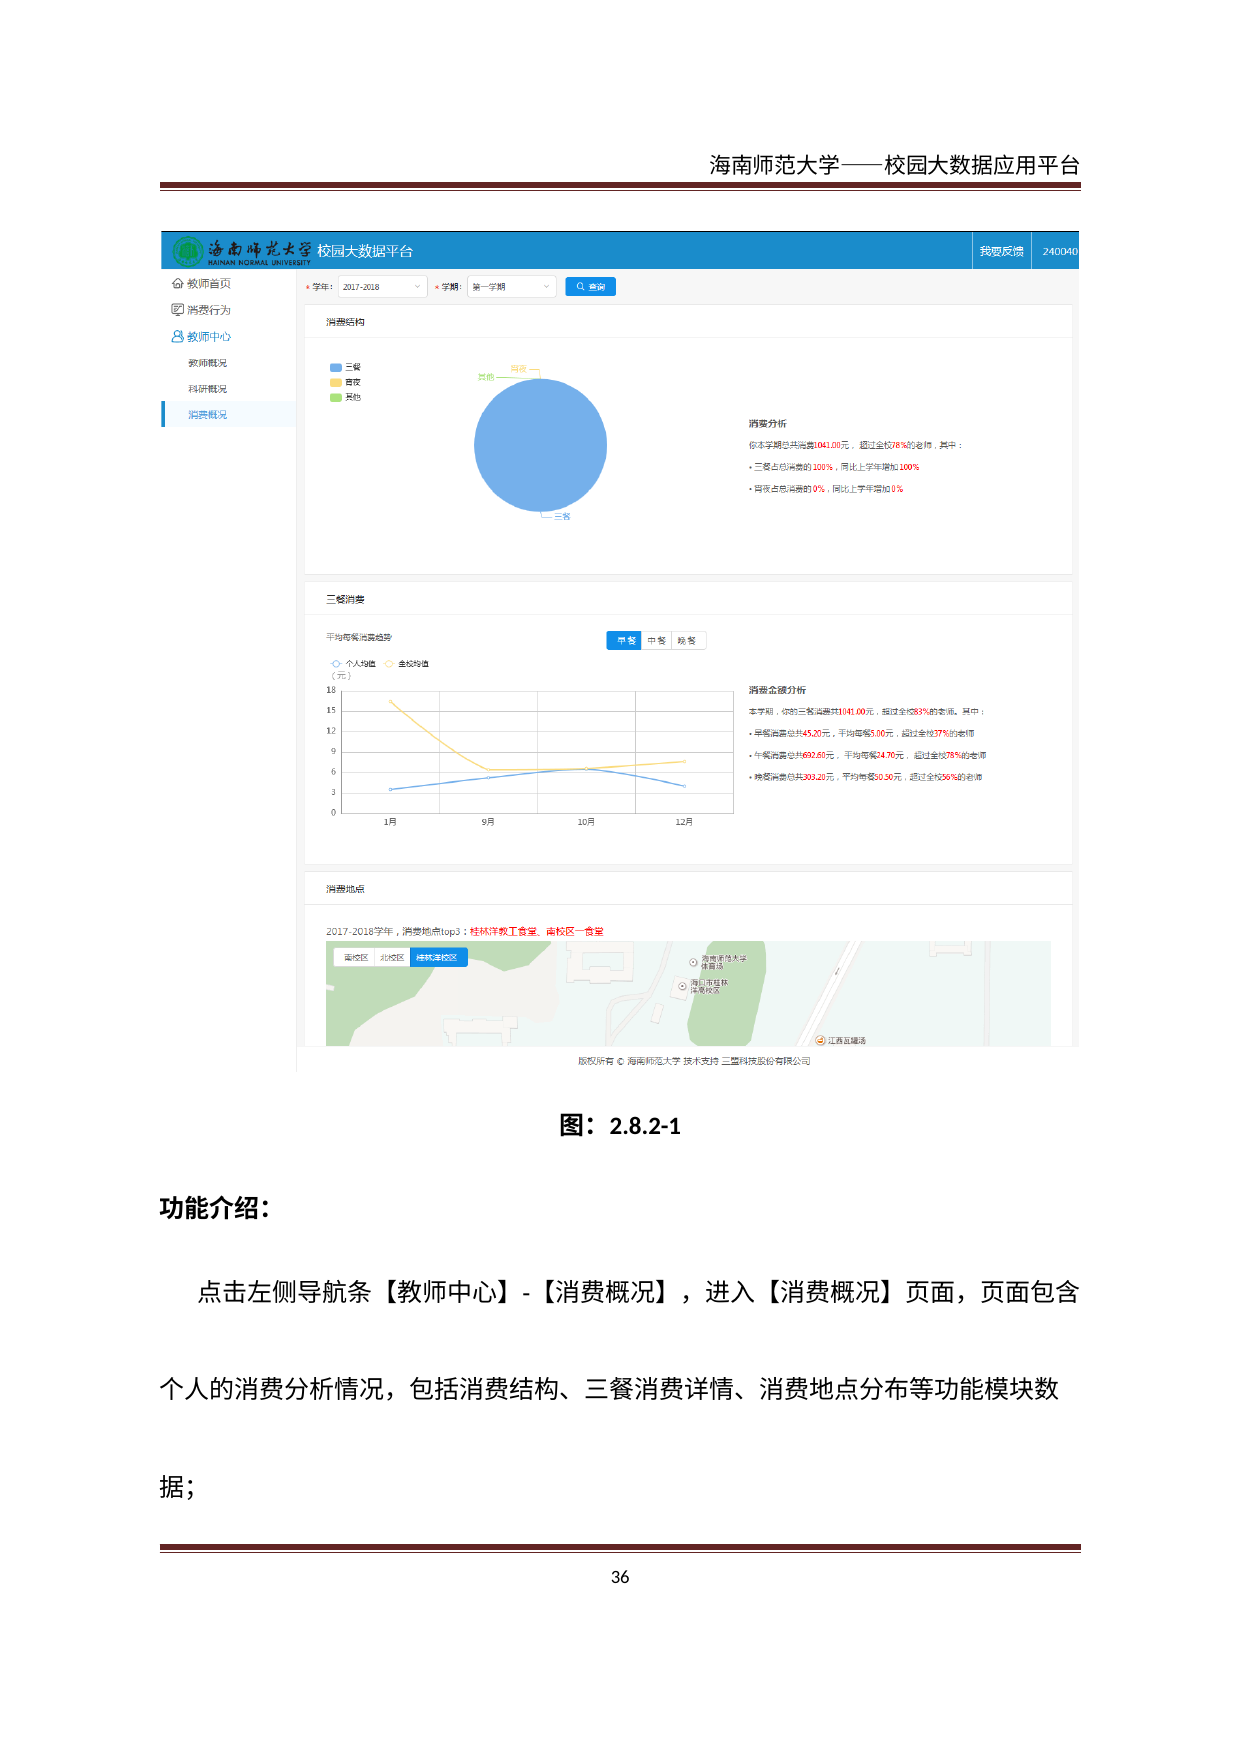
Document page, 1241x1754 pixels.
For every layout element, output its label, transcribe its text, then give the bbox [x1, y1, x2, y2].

text 功能介绍： [159, 1174, 1081, 1239]
picture [161, 231, 1079, 1072]
text 点击左侧导航条【教师中心】-【消费概况】，进入【消费概况】页面，页面包含个人的消费分析情况，包括消费结构、三餐消费详情、消费地点分布等功能模块数据； [159, 1258, 1081, 1518]
text 图：2.8.2-1 [159, 1091, 1081, 1156]
